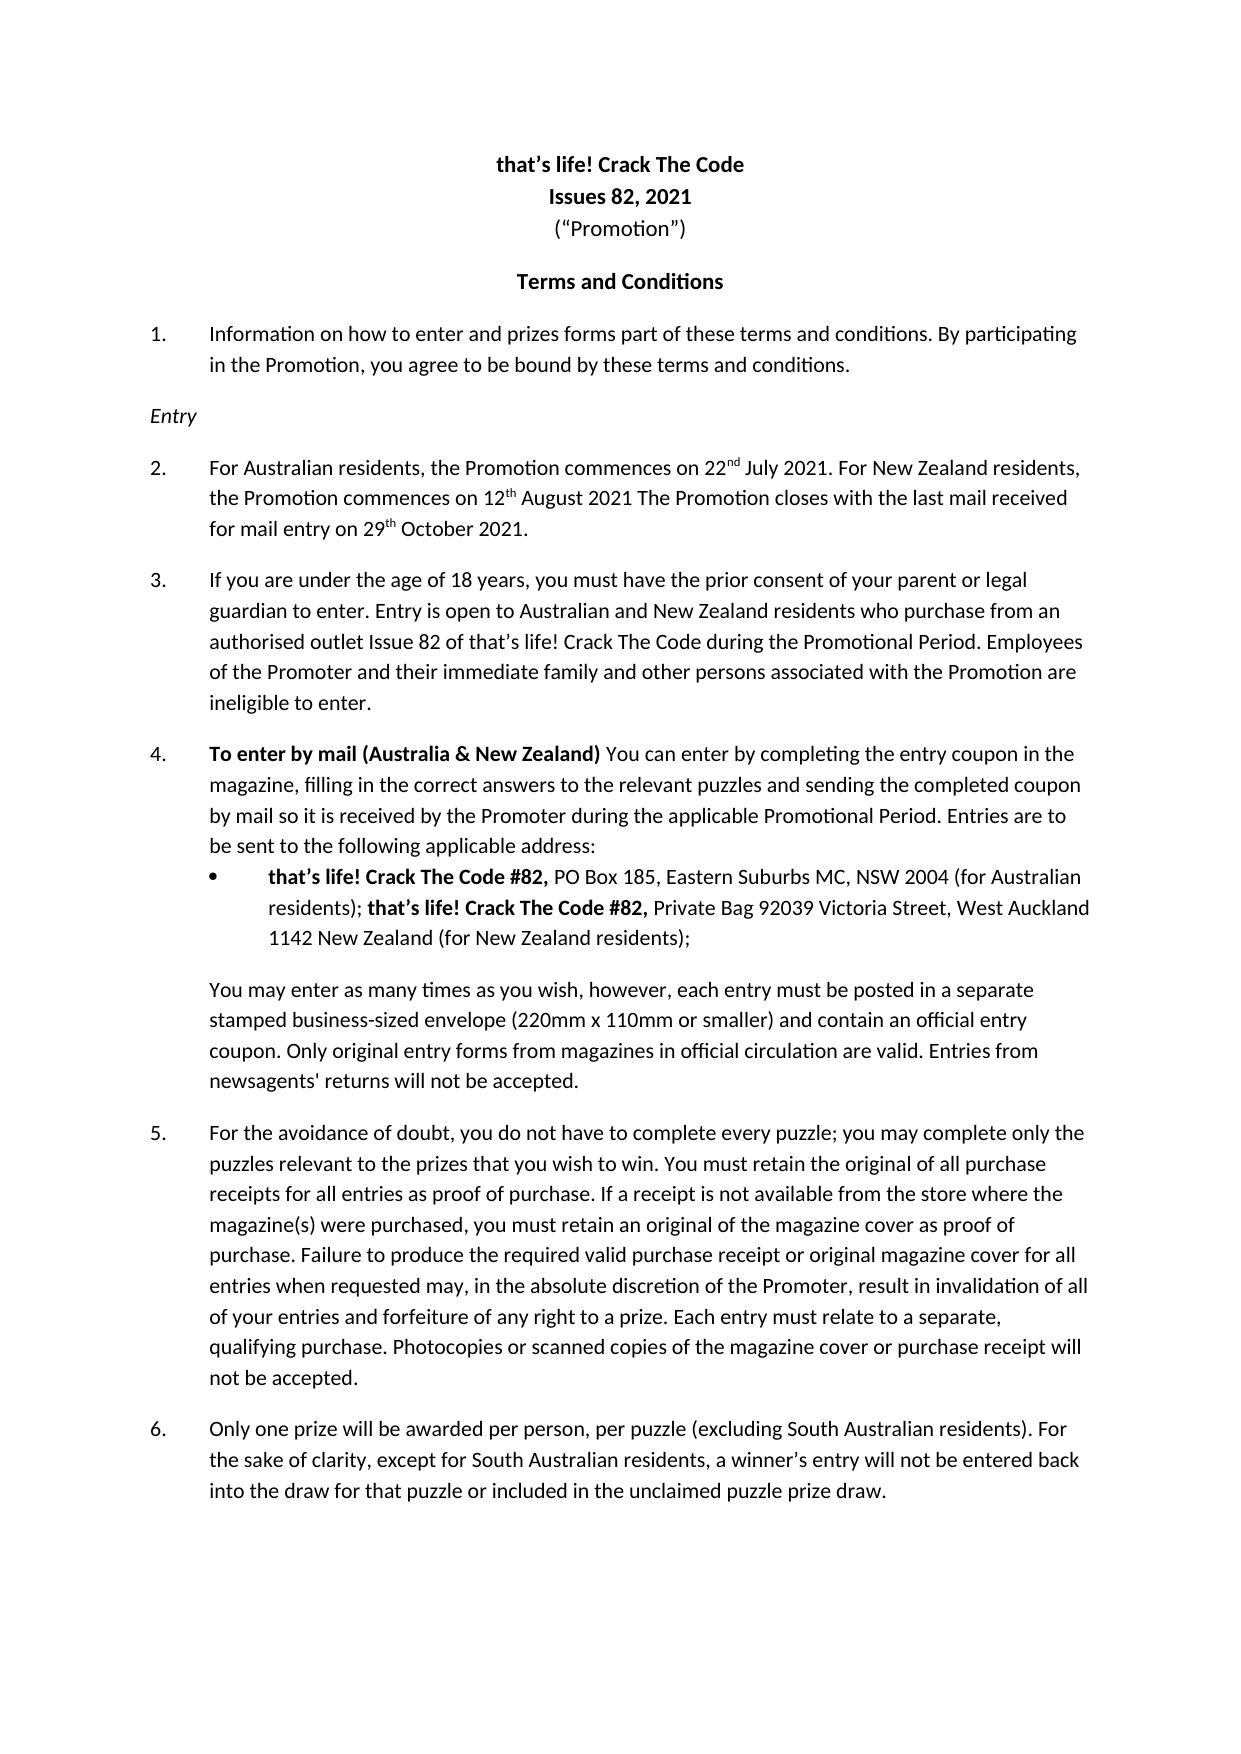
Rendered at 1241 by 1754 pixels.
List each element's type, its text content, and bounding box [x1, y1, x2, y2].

list Only one prize will be awarded per person, per puzzle (excluding South Australian residents). For the sake of clarity, except for South Australian residents, a winner’s entry will not be entered back into the draw for that puzzle or included in the unclaimed puzzle prize draw. [150, 1416, 1090, 1503]
list For Australian residents, the Promotion commences on 22nd July 2021. For New Zealand residents, the Promotion commences on 12th August 2021 The Promotion closes with the last mail received for mail entry on 29th October 2021. [150, 454, 1090, 542]
text that’s life! Crack The Code [150, 150, 1090, 178]
list Information on how to enter and prizes forms part of these terms and conditions. By participating in the Promotion, you agree to be bound by these terms and conditions. [150, 320, 1090, 378]
list that’s life! Crack The Code #82, PO Box 185, Eastern Suburbs MC, NSW 2004 (for Australian residents); that’s life! Crack The Code #82, Private Bag 92039 Victoria Street, West Auckland 1142 New Zealand (for New Zealand residents); [209, 863, 1090, 951]
text Entry [150, 402, 1090, 429]
list To enter by mail (Australia & New Zealand) You can enter by completing the entry coupon in the magazine, filling in the correct answers to the relevant puzzles and sending the completed coupon by mail so it is received by the Promoter during the applicable Promotional Period. Entries are to be sent to the following applicable address: [150, 741, 1090, 859]
list If you are under the age of 18 years, you must have the prior consent of your parent or legal guardian to enter. Entry is open to Australian and New Zealand residents who purchase from an authorised outlet Issue 82 of that’s life! Crack The Code during the Promotional Period. Employees of the Promoter and their immediate family and other persons associated with the Promotion are ineligible to enter. [150, 567, 1090, 716]
text Terms and Conditions [150, 267, 1090, 295]
text Issues 82, 2021 [150, 182, 1090, 210]
list For the avoidance of doubt, you do not have to complete every puzzle; you may complete only the puzzles relevant to the prizes that you wish to win. You must retain the original of all purchase receipts for all entries as proof of purchase. If a receipt is not available from the store where the magazine(s) were purchased, you must retain an original of the magazine cover as proof of purchase. Failure to produce the required valid purchase receipt or original magazine cover for all entries when requested may, in the absolute discretion of the Promoter, result in invalidation of all of your entries and forfeiture of any right to a prize. Each entry must relate to a separate, qualifying purchase. Photocopies or scanned copies of the magazine cover or purchase receipt will not be accepted. [150, 1119, 1090, 1391]
text (“Promotion”) [150, 214, 1090, 242]
text You may enter as many times as you wish, however, each entry must be posted in a separate stamped business-sized envelope (220mm x 110mm or smaller) and contain an official entry coupon. Only original entry forms from magazines in official circulation are valid. Entries from newsagents' returns will not be accepted. [209, 976, 1090, 1094]
